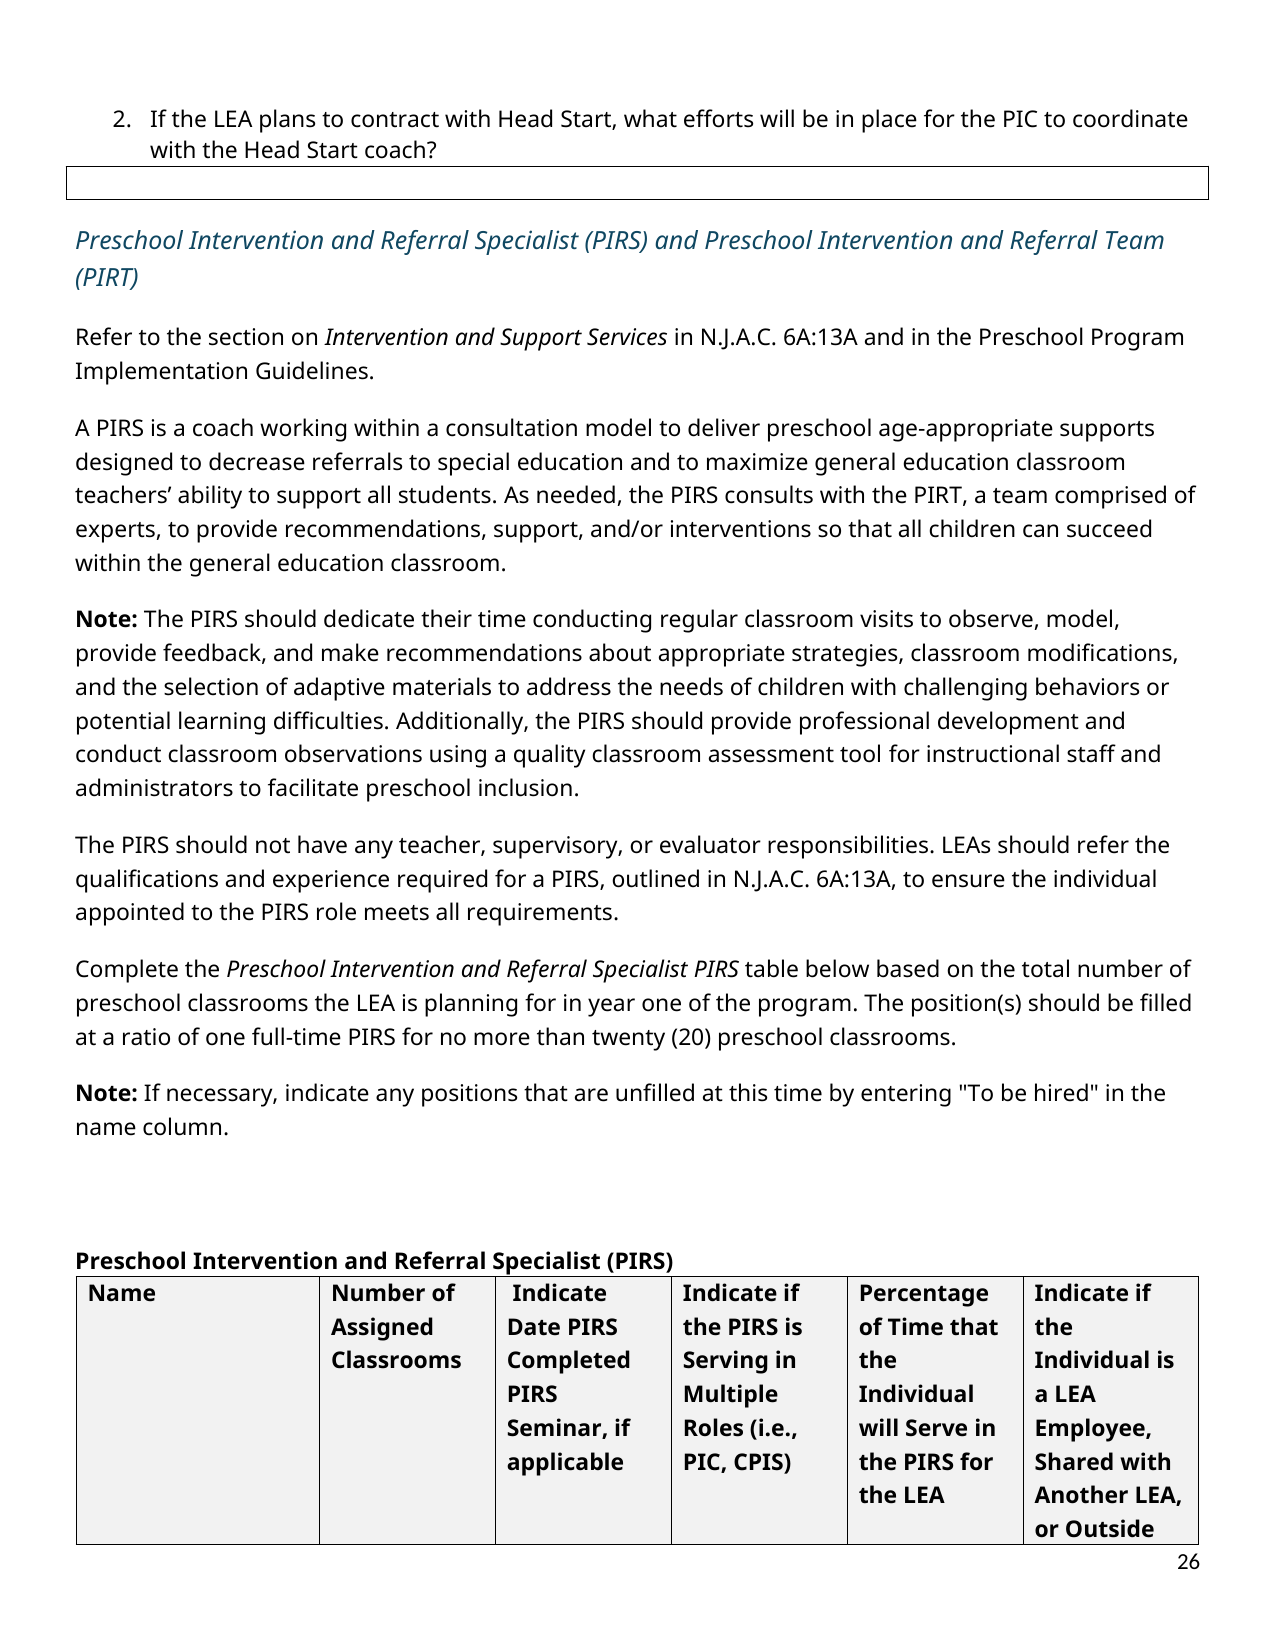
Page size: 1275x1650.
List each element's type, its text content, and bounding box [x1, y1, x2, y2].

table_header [496, 1277, 671, 1544]
text Refer to the section on Intervention and Support Services in N.J.A.C. 6A:13A and in the Preschool Program Implementation Guidelines. [75, 321, 1200, 386]
text A PIRS is a coach working within a consultation model to deliver preschool age-appropriate supports designed to decrease referrals to special education and to maximize general education classroom teachers’ ability to support all students. As needed, the PIRS consults with the PIRT, a team comprised of experts, to provide recommendations, support, and/or interventions so that all children can succeed within the general education classroom. [75, 412, 1200, 578]
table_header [320, 1277, 495, 1544]
text Preschool Intervention and Referral Specialist (PIRS) [75, 1244, 1200, 1276]
table_header Name [77, 1277, 319, 1544]
text Note: If necessary, indicate any positions that are unfilled at this time by entering "To be hired" in the name column. [75, 1077, 1200, 1142]
list If the LEA plans to contract with Head Start, what efforts will be in place for the PIC to coordinate with the Head Start coach? [112, 103, 1200, 166]
subtitle Preschool Intervention and Referral Specialist (PIRS) and Preschool Intervention and Referral Team (PIRT) [75, 223, 1200, 293]
text Note: The PIRS should dedicate their time conducting regular classroom visits to observe, model, provide feedback, and make recommendations about appropriate strategies, classroom modifications, and the selection of adaptive materials to address the needs of children with challenging behaviors or potential learning difficulties. Additionally, the PIRS should provide professional development and conduct classroom observations using a quality classroom assessment tool for instructional staff and administrators to facilitate preschool inclusion. [75, 603, 1200, 803]
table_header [1024, 1277, 1198, 1544]
text Complete the Preschool Intervention and Referral Specialist PIRS table below based on the total number of preschool classrooms the LEA is planning for in year one of the program. The position(s) should be filled at a ratio of one full-time PIRS for no more than twenty (20) preschool classrooms. [75, 953, 1200, 1052]
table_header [848, 1277, 1023, 1544]
text The PIRS should not have any teacher, supervisory, or evaluator responsibilities. LEAs should refer the qualifications and experience required for a PIRS, outlined in N.J.A.C. 6A:13A, to ensure the individual appointed to the PIRS role meets all requirements. [75, 829, 1200, 927]
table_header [672, 1277, 847, 1544]
